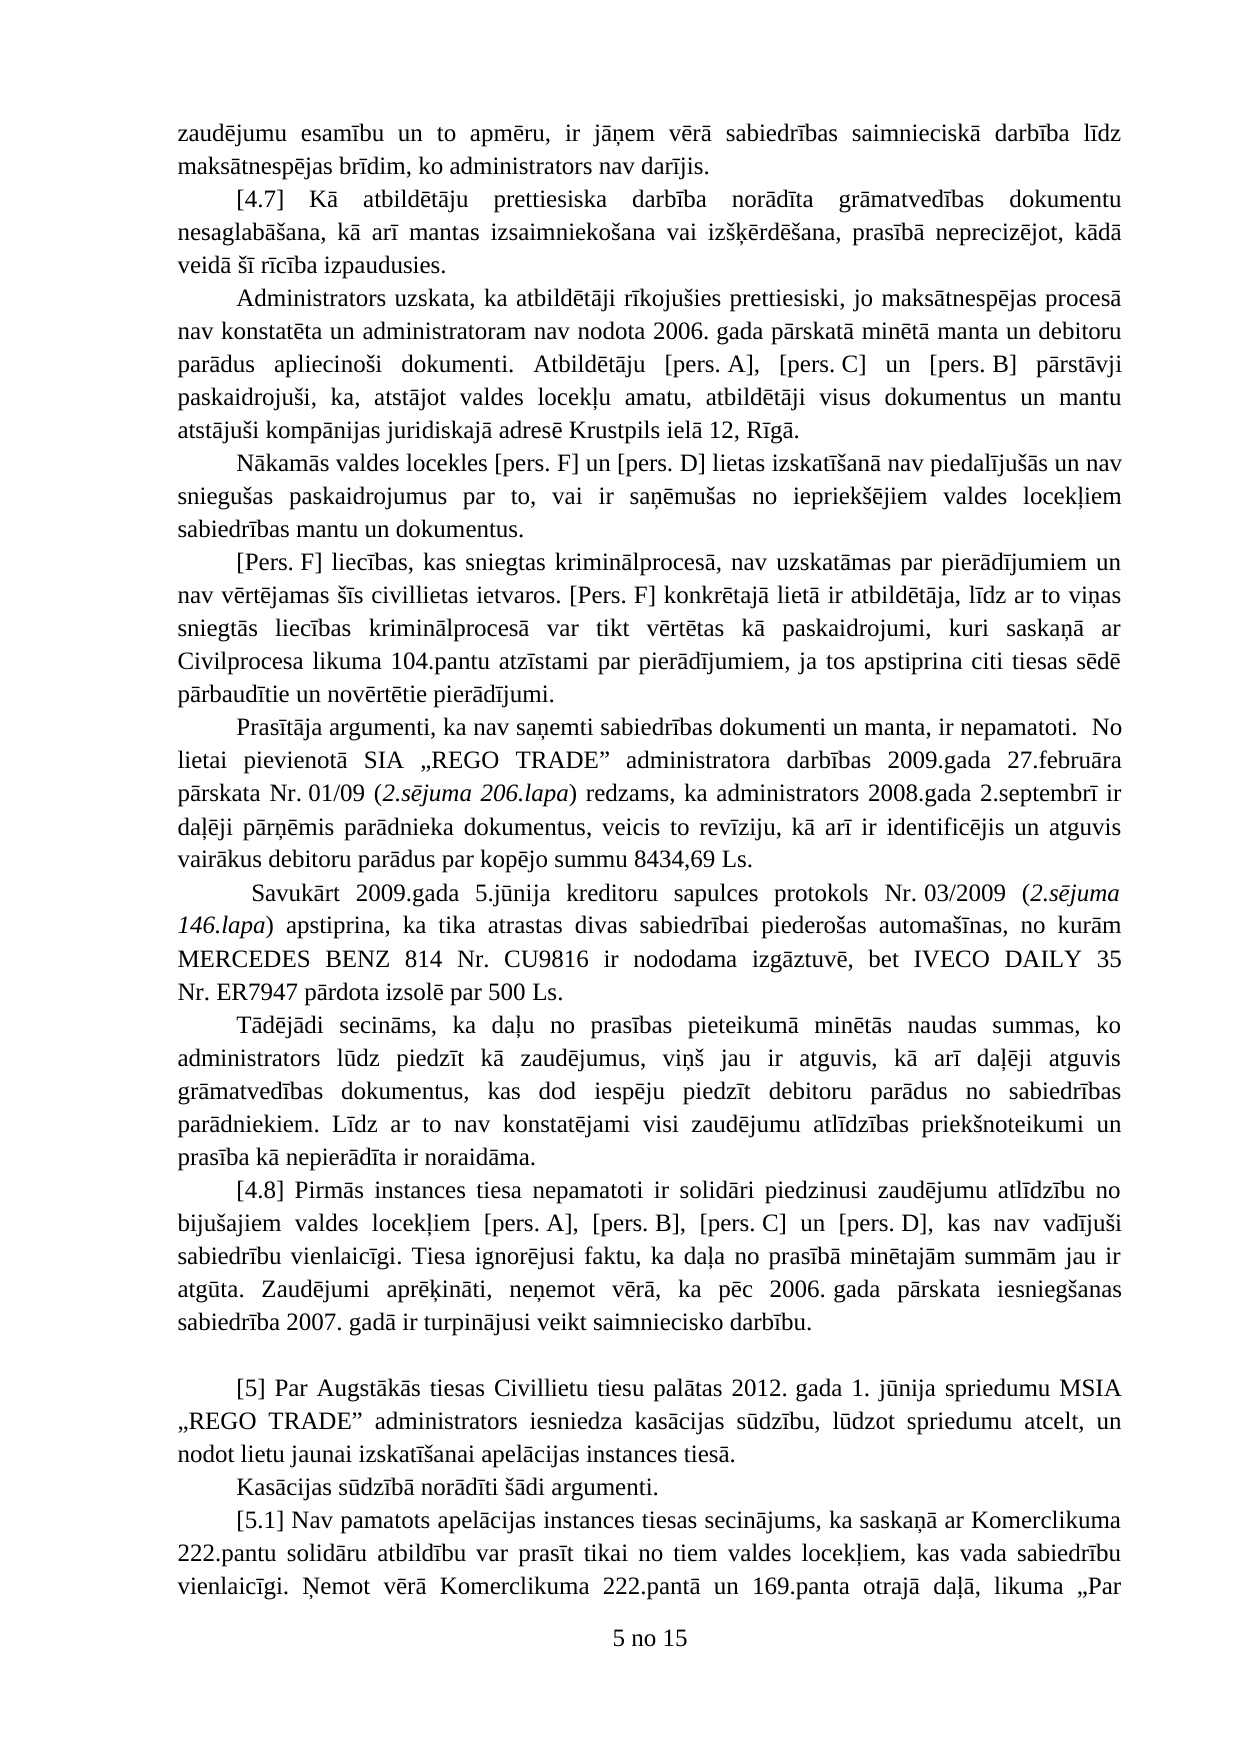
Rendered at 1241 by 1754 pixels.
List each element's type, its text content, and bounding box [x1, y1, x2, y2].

text Prasītāja argumenti, ka nav saņemti sabiedrības dokumenti un manta, ir nepamatoti. No lietai pievienotā SIA „REGO TRADE” administratora darbības 2009.gada 27.februāra pārskata Nr. 01/09 (2.sējuma 206.lapa) redzams, ka administrators 2008.gada 2.septembrī ir daļēji pārņēmis parādnieka dokumentus, veicis to revīziju, kā arī ir identificējis un atguvis vairākus debitoru parādus par kopējo summu 8434,69 Ls. [177, 712, 1122, 873]
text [177, 1505, 1122, 1600]
text [5] Par Augstākās tiesas Civillietu tiesu palātas 2012. gada 1. jūnija spriedumu MSIA „REGO TRADE” administrators iesniedza kasācijas sūdzību, lūdzot spriedumu atcelt, un nodot lietu jaunai izskatīšanai apelācijas instances tiesā. [177, 1373, 1122, 1468]
text [Pers. F] liecības, kas sniegtas kriminālprocesā, nav uzskatāmas par pierādījumiem un nav vērtējamas šīs civillietas ietvaros. [Pers. F] konkrētajā lietā ir atbildētāja, līdz ar to viņas sniegtās liecības kriminālprocesā var tikt vērtētas kā paskaidrojumi, kuri saskaņā ar Civilprocesa likuma 104.pantu atzīstami par pierādījumiem, ja tos apstiprina citi tiesas sēdē pārbaudītie un novērtētie pierādījumi. [177, 547, 1122, 708]
text [4.8] Pirmās instances tiesa nepamatoti ir solidāri piedzinusi zaudējumu atlīdzību no bijušajiem valdes locekļiem [pers. A], [pers. B], [pers. C] un [pers. D], kas nav vadījuši sabiedrību vienlaicīgi. Tiesa ignorējusi faktu, ka daļa no prasībā minētajām summām jau ir atgūta. Zaudējumi aprēķināti, neņemot vērā, ka pēc 2006. gada pārskata iesniegšanas sabiedrība 2007. gadā ir turpinājusi veikt saimniecisko darbību. [177, 1175, 1122, 1336]
text Administrators uzskata, ka atbildētāji rīkojušies prettiesiski, jo maksātnespējas procesā nav konstatēta un administratoram nav nodota 2006. gada pārskatā minētā manta un debitoru parādus apliecinoši dokumenti. Atbildētāju [pers. A], [pers. C] un [pers. B] pārstāvji paskaidrojuši, ka, atstājot valdes locekļu amatu, atbildētāji visus dokumentus un mantu atstājuši kompānijas juridiskajā adresē Krustpils ielā 12, Rīgā. [177, 283, 1122, 444]
text Nākamās valdes locekles [pers. F] un [pers. D] lietas izskatīšanā nav piedalījušās un nav sniegušas paskaidrojumus par to, vai ir saņēmušas no iepriekšējiem valdes locekļiem sabiedrības mantu un dokumentus. [177, 448, 1122, 543]
text Kasācijas sūdzībā norādīti šādi argumenti. [177, 1472, 1122, 1501]
text Savukārt 2009.gada 5.jūnija kreditoru sapulces protokols Nr. 03/2009 (2.sējuma 146.lapa) apstiprina, ka tika atrastas divas sabiedrībai piederošas automašīnas, no kurām MERCEDES BENZ 814 Nr. CU9816 ir nododama izgāztuvē, bet IVECO DAILY 35 Nr. ER7947 pārdota izsolē par 500 Ls. [177, 878, 1122, 1005]
text [4.7] Kā atbildētāju prettiesiska darbība norādīta grāmatvedības dokumentu nesaglabāšana, kā arī mantas izsaimniekošana vai izšķērdēšana, prasībā neprecizējot, kādā veidā šī rīcība izpaudusies. [177, 184, 1122, 279]
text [177, 118, 1122, 180]
text Tādējādi secināms, ka daļu no prasības pieteikumā minētās naudas summas, ko administrators lūdz piedzīt kā zaudējumus, viņš jau ir atguvis, kā arī daļēji atguvis grāmatvedības dokumentus, kas dod iespēju piedzīt debitoru parādus no sabiedrības parādniekiem. Līdz ar to nav konstatējami visi zaudējumu atlīdzības priekšnoteikumi un prasība kā nepierādīta ir noraidāma. [177, 1010, 1122, 1171]
